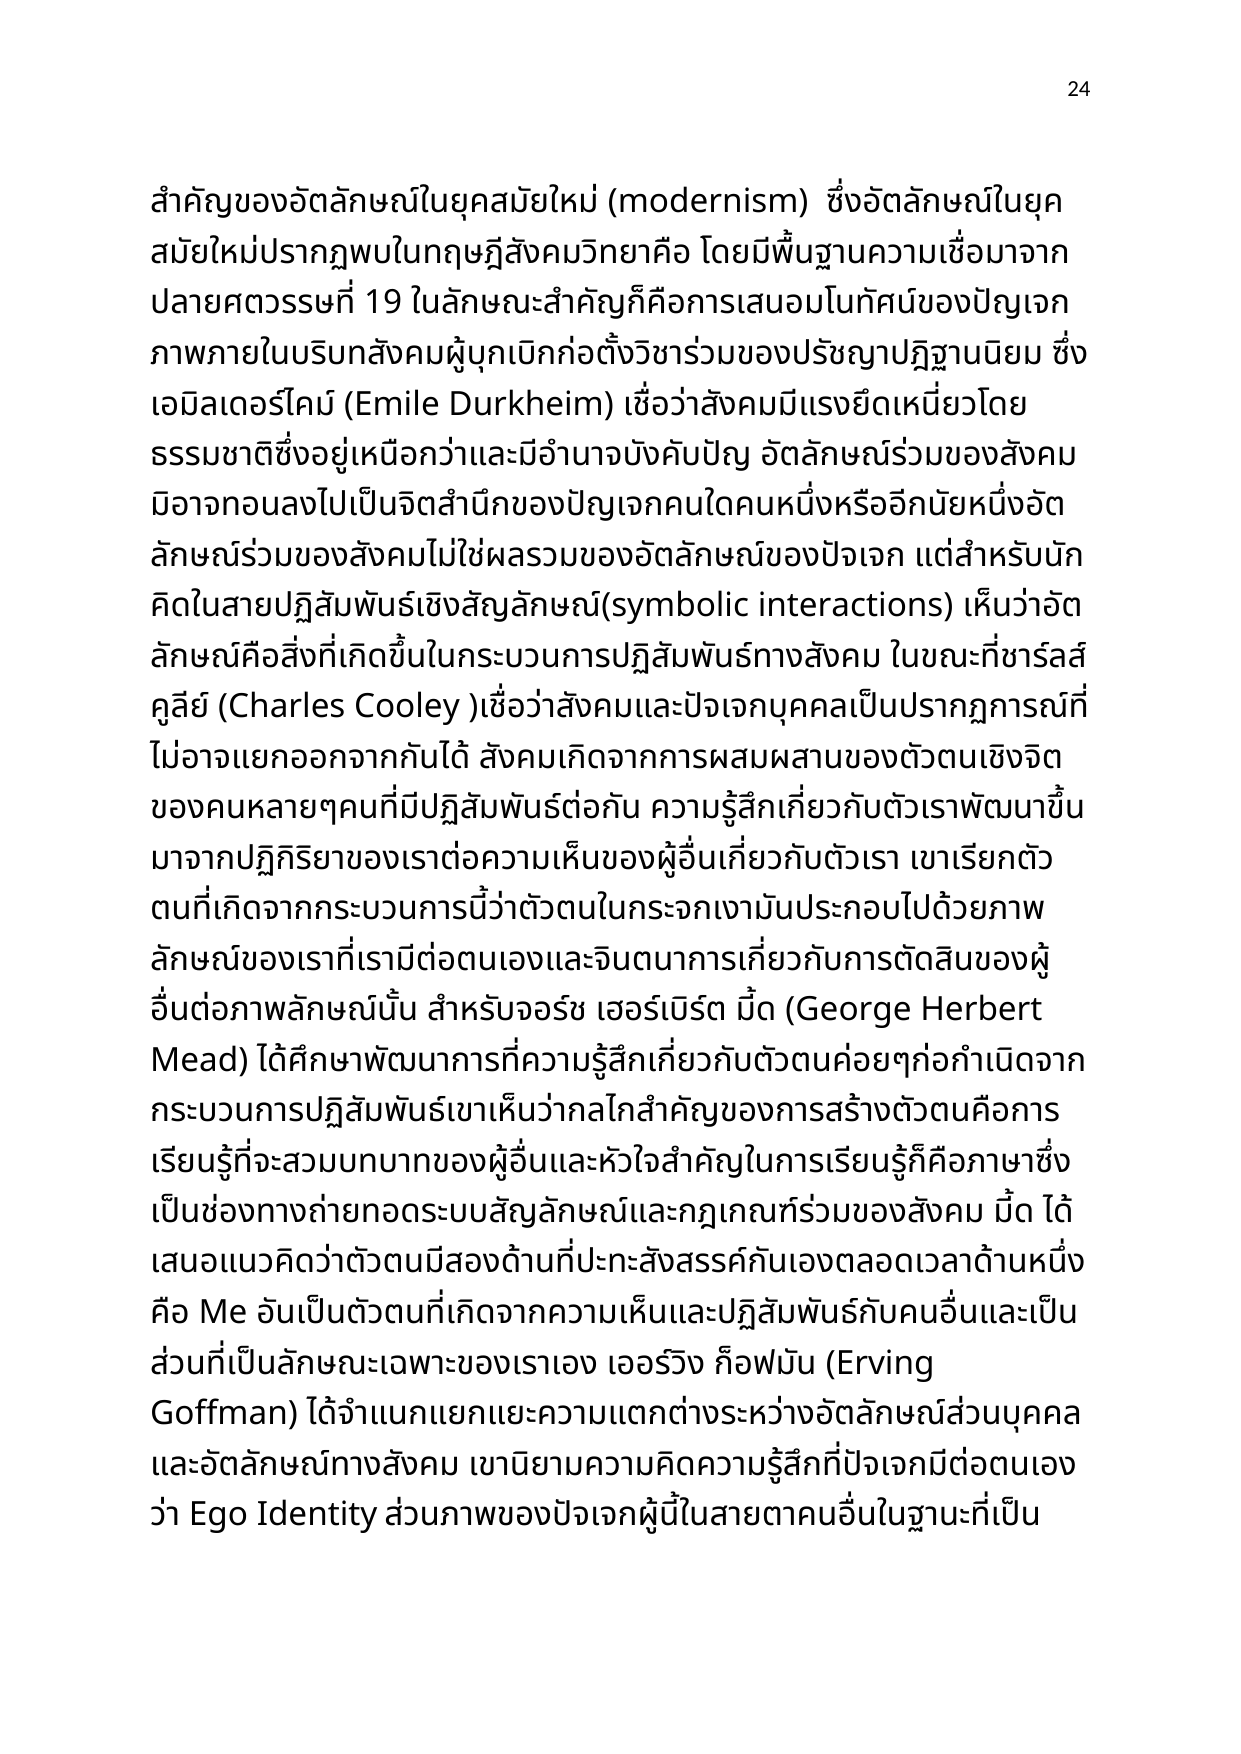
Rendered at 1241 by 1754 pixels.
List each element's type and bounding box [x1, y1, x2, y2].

text [150, 177, 1090, 1541]
